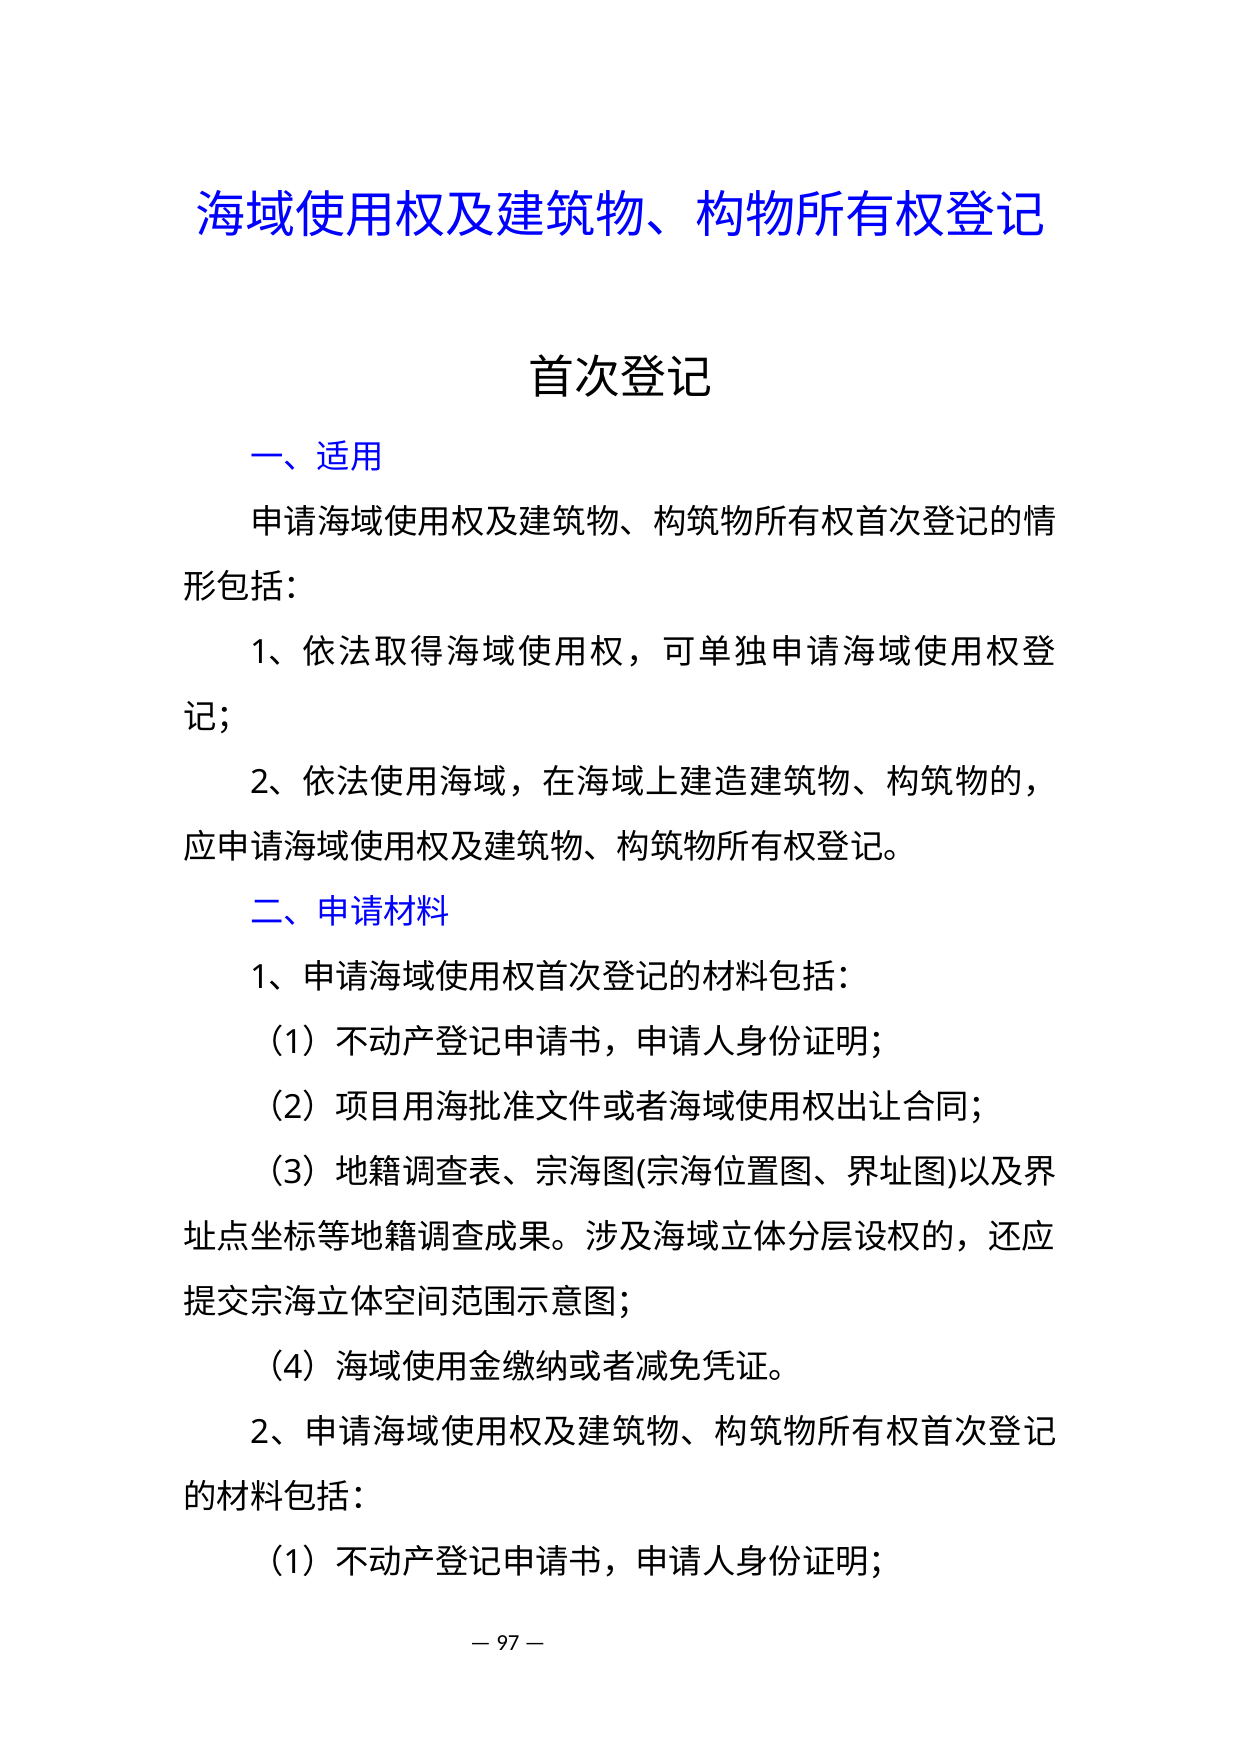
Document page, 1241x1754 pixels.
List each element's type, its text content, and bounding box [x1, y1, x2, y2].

list （2）项目用海批准文件或者海域使用权出让合同； [183, 1072, 1057, 1137]
list 申请海域使用权及建筑物、构筑物所有权首次登记的情形包括： [183, 487, 1057, 617]
text 首次登记 [183, 324, 1057, 422]
list 1、申请海域使用权首次登记的材料包括： [183, 942, 1057, 1007]
list 适用 [183, 422, 1057, 487]
list （4）海域使用金缴纳或者减免凭证。 [183, 1332, 1057, 1397]
list （1）不动产登记申请书，申请人身份证明； [183, 1527, 1057, 1592]
list 申请材料 [183, 877, 1057, 942]
list 2、申请海域使用权及建筑物、构筑物所有权首次登记的材料包括： [183, 1397, 1057, 1527]
list （1）不动产登记申请书，申请人身份证明； [183, 1007, 1057, 1072]
list 依法取得海域使用权，可单独申请海域使用权登记； [183, 617, 1057, 747]
list 依法使用海域，在海域上建造建筑物、构筑物的，应申请海域使用权及建筑物、构筑物所有权登记。 [183, 747, 1057, 877]
text 海域使用权及建筑物、构物所有权登记 [183, 162, 1057, 259]
list （3）地籍调查表、宗海图(宗海位置图、界址图)以及界址点坐标等地籍调查成果。涉及海域立体分层设权的，还应提交宗海立体空间范围示意图； [183, 1137, 1057, 1332]
